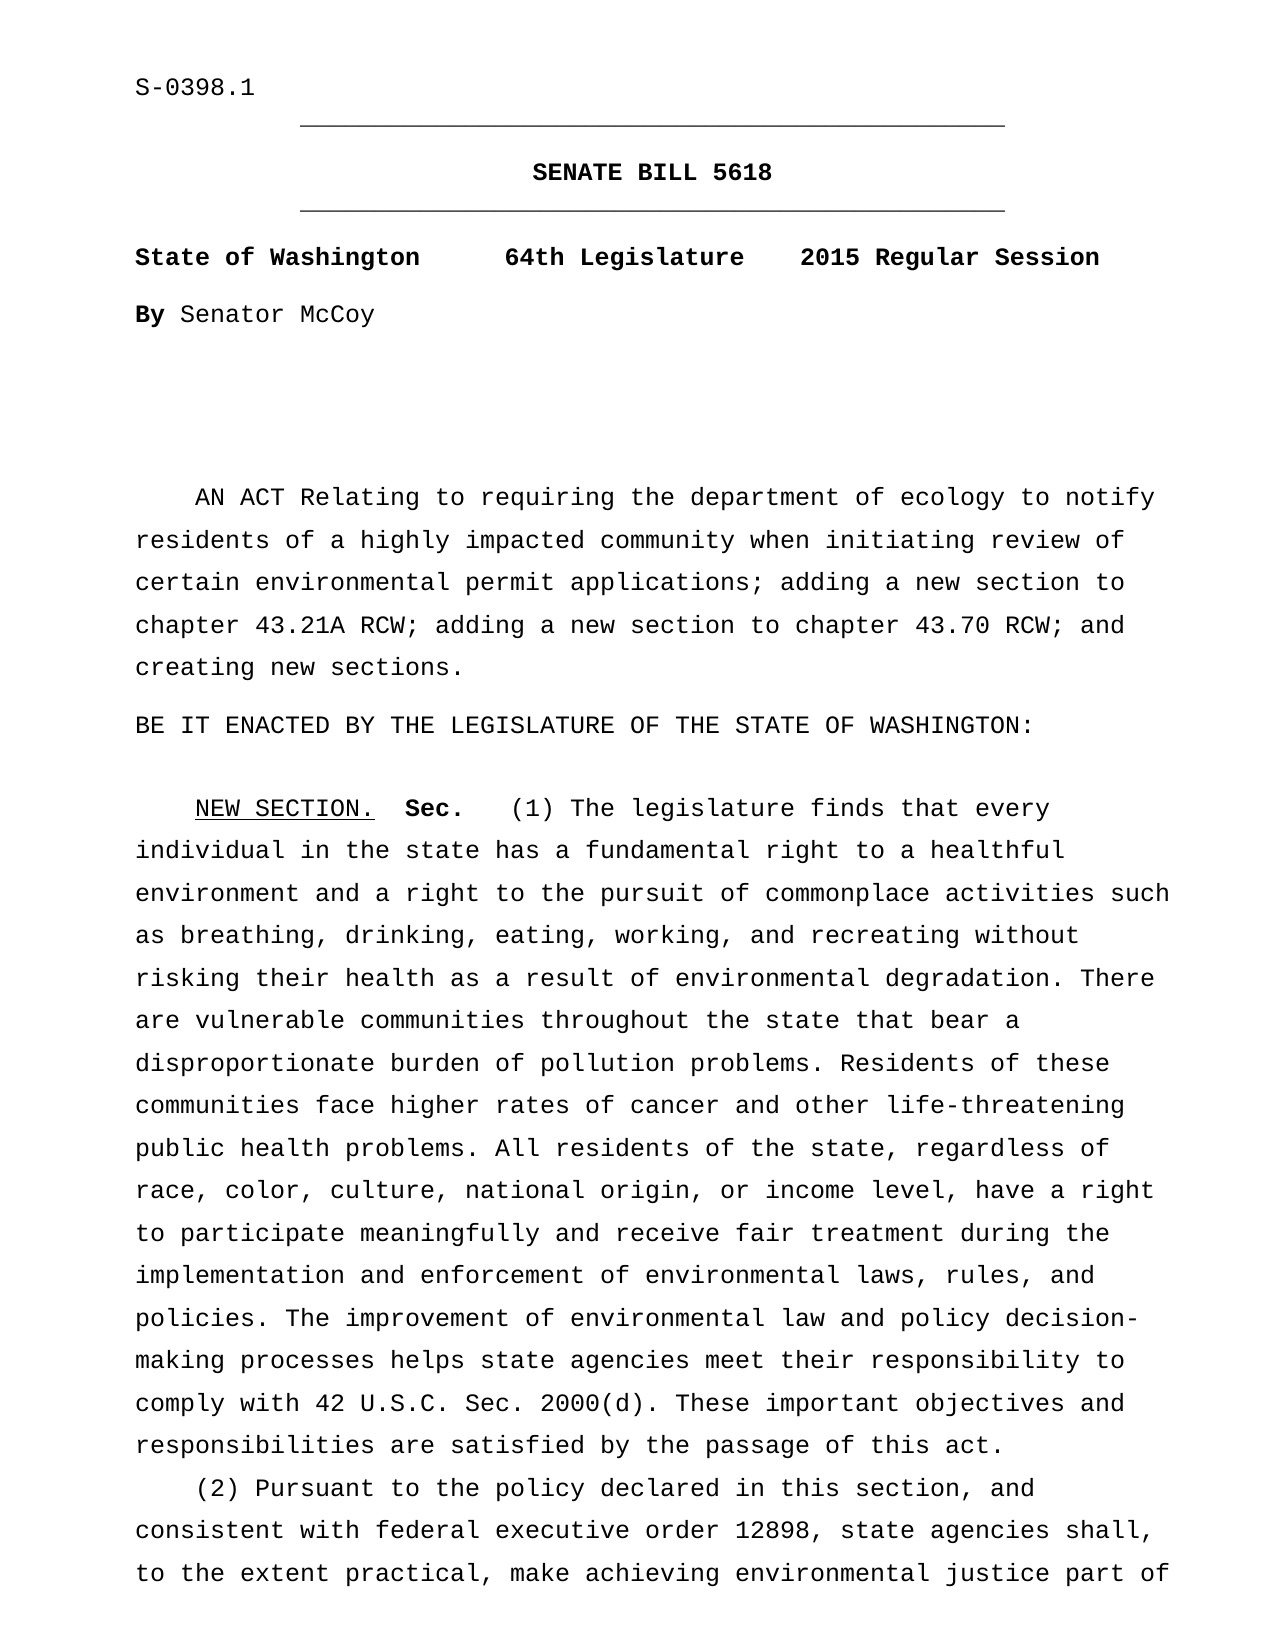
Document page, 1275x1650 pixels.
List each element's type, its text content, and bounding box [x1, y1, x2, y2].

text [135, 1462, 1170, 1590]
text SENATE BILL 5618 [135, 160, 1170, 188]
text By Senator McCoy [135, 302, 1170, 330]
text _______________________________________________ [135, 188, 1170, 217]
text State of Washington 64th Legislature 2015 Regular Session [135, 245, 1170, 273]
text BE IT ENACTED BY THE LEGISLATURE OF THE STATE OF WASHINGTON: [135, 712, 1170, 741]
text NEW SECTION. Sec. (1) The legislature finds that every individual in the state has a fundamental right to a healthful environment and a right to the pursuit of commonplace activities such as breathing, drinking, eating, working, and recreating without risking their health as a result of environmental degradation. There are vulnerable communities throughout the state that bear a disproportionate burden of pollution problems. Residents of these communities face higher rates of cancer and other life-threatening public health problems. All residents of the state, regardless of race, color, culture, national origin, or income level, have a right to participate meaningfully and receive fair treatment during the implementation and enforcement of environmental laws, rules, and policies. The improvement of environmental law and policy decision-making processes helps state agencies meet their responsibility to comply with 42 U.S.C. Sec. 2000(d). These important objectives and responsibilities are satisfied by the passage of this act. [135, 782, 1170, 1462]
text _______________________________________________ [135, 103, 1170, 132]
text S-0398.1 [135, 75, 1170, 103]
text AN ACT Relating to requiring the department of ecology to notify residents of a highly impacted community when initiating review of certain environmental permit applications; adding a new section to chapter 43.21A RCW; adding a new section to chapter 43.70 RCW; and creating new sections. [135, 472, 1170, 684]
